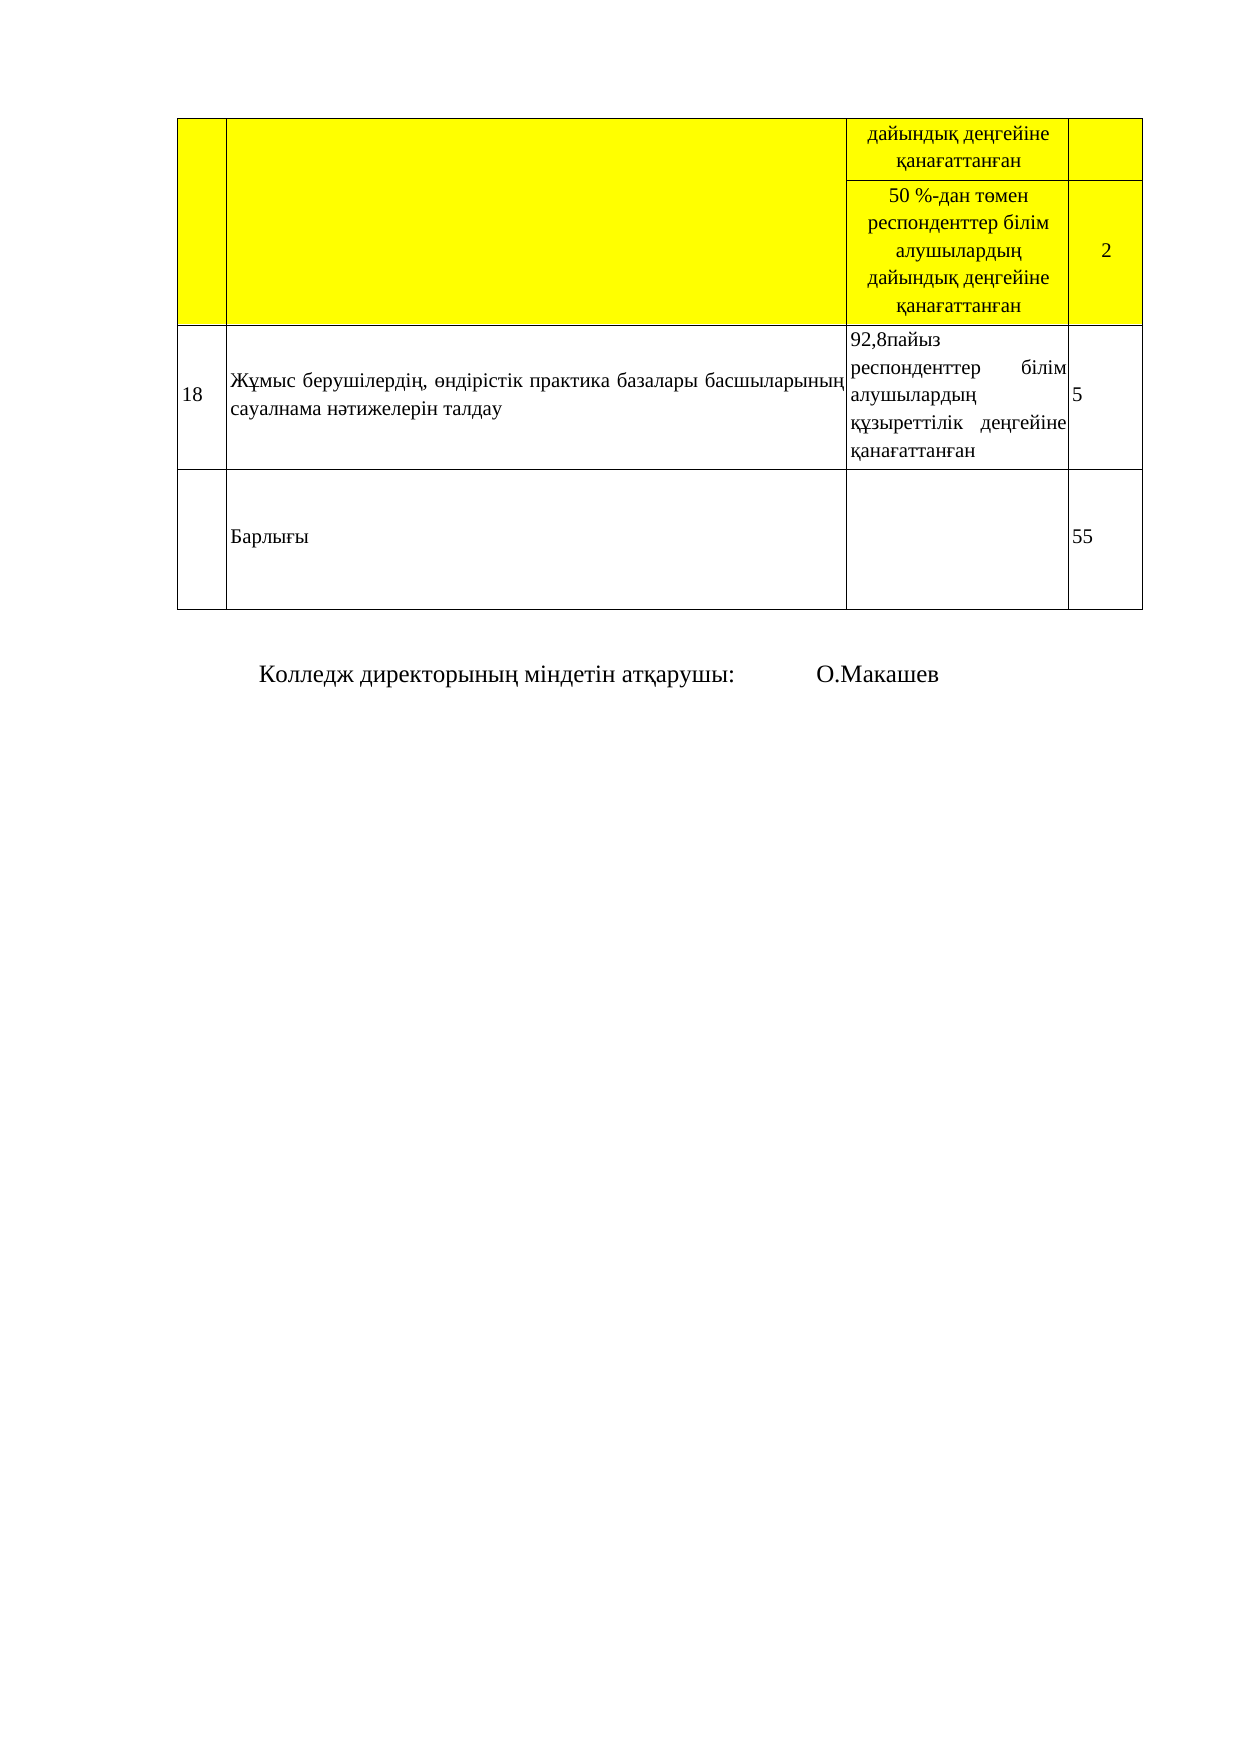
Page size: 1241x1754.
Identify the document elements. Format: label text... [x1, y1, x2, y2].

table_cell [847, 470, 1068, 609]
table_cell [178, 470, 226, 609]
table_cell 5 [1069, 326, 1142, 469]
table_cell 2 [1069, 181, 1142, 324]
table_cell Жұмыс берушілердің, өндірістік практика базалары басшыларының сауалнама нәтижелерін талдау [227, 326, 846, 469]
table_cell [847, 119, 1068, 180]
table_cell Барлығы [227, 470, 846, 609]
text Колледж директорының міндетін атқарушы: О.Макашев [177, 659, 1152, 688]
table_cell 50 %-дан төмен респонденттер білім алушылардың дайындық деңгейіне қанағаттанған [847, 181, 1068, 324]
table_cell 55 [1069, 470, 1142, 609]
table_cell 18 [178, 326, 226, 469]
table_cell 3 [1069, 119, 1142, 180]
table_cell 92,8пайыз респонденттер білім алушылардың құзыреттілік деңгейіне қанағаттанған [847, 326, 1068, 469]
